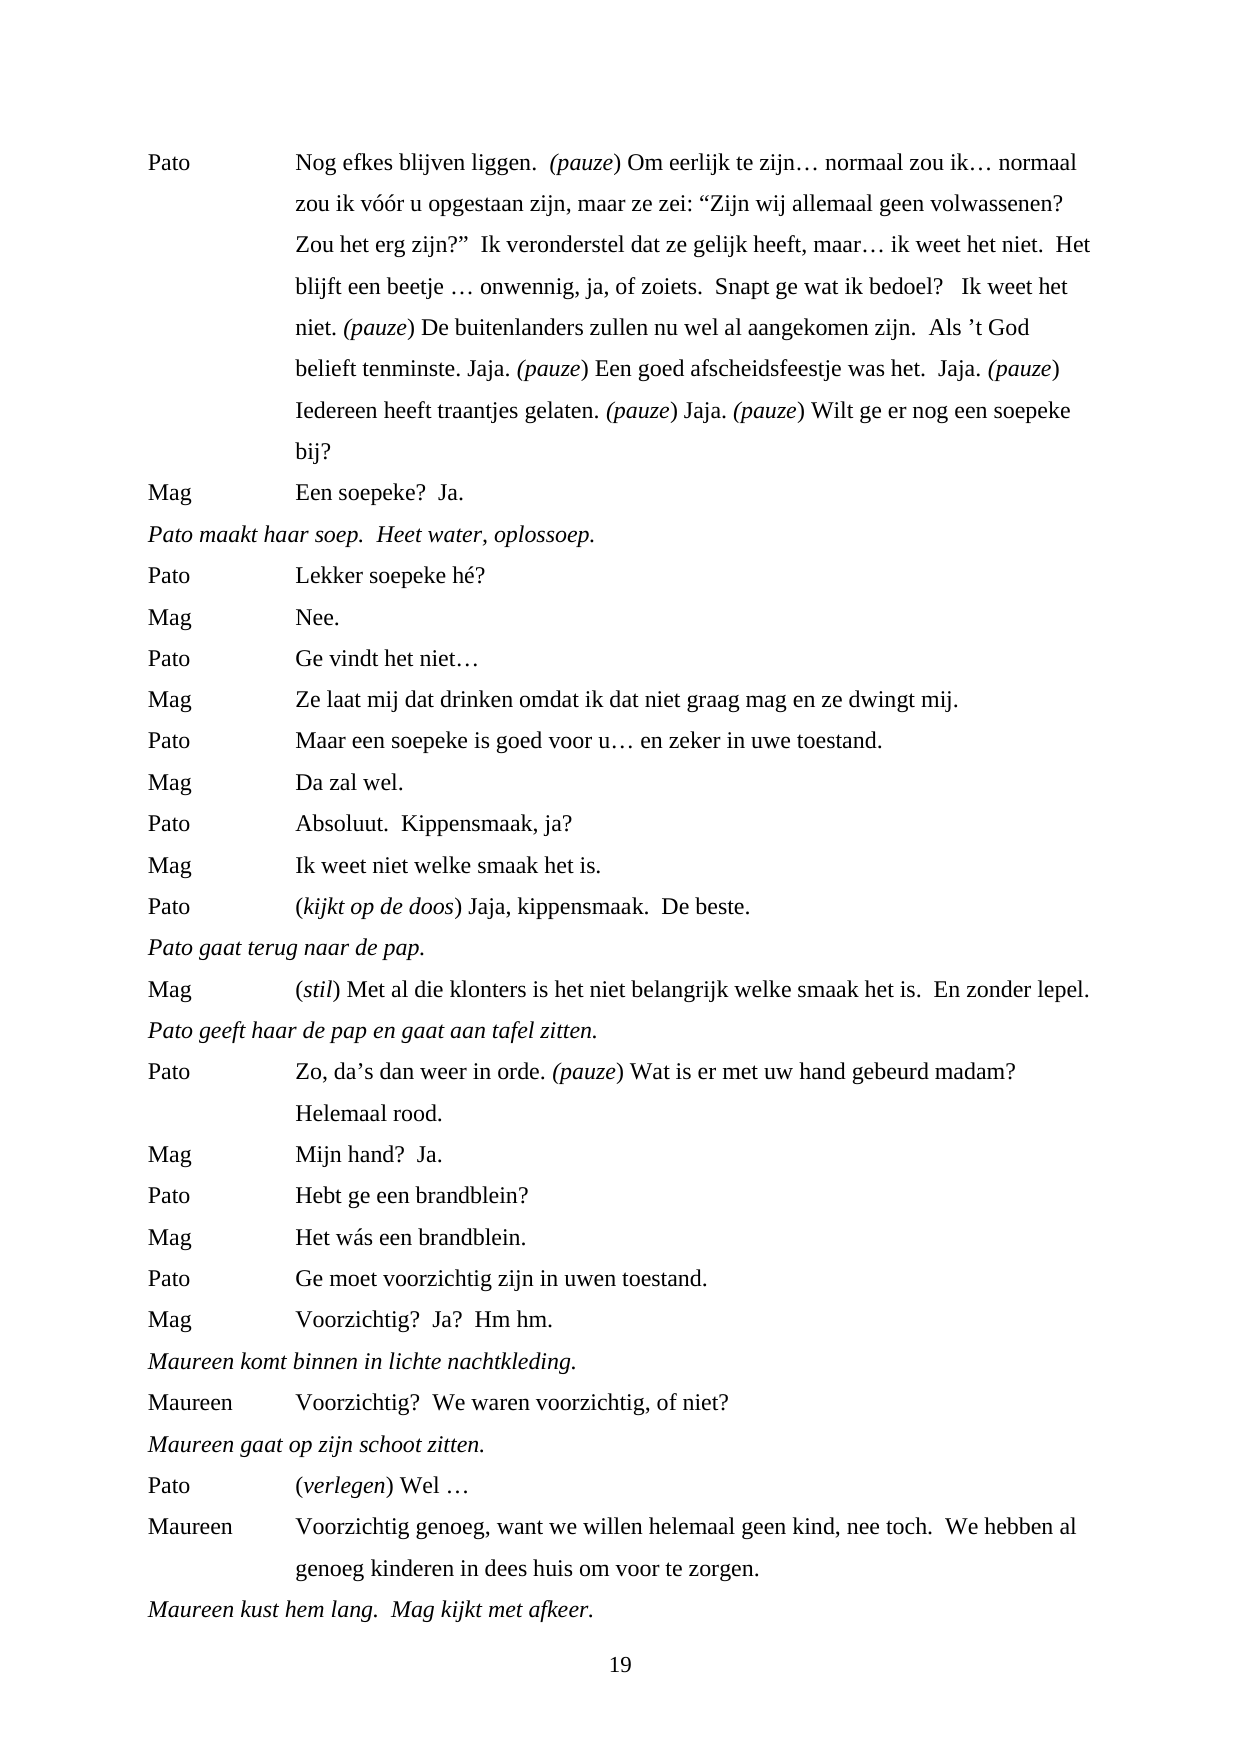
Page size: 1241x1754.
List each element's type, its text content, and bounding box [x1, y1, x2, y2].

text Mag Mijn hand? Ja. [148, 1140, 1093, 1168]
text Mag Ik weet niet welke smaak het is. [148, 851, 1093, 878]
text Pato geeft haar de pap en gaat aan tafel zitten. [148, 1016, 1093, 1044]
text Maureen Voorzichtig? We waren voorzichtig, of niet? [148, 1388, 1093, 1416]
text Maureen Voorzichtig genoeg, want we willen helemaal geen kind, nee toch. We hebben al [148, 1512, 1093, 1540]
text Mag Het wás een brandblein. [148, 1223, 1093, 1250]
text Mag Nee. [148, 602, 1093, 630]
text Pato Ge moet voorzichtig zijn in uwen toestand. [148, 1264, 1093, 1292]
text Pato (verlegen) Wel … [148, 1471, 1093, 1498]
text Pato Zo, da’s dan weer in orde. (pauze) Wat is er met uw hand gebeurd madam? [148, 1057, 1093, 1085]
text Maureen kust hem lang. Mag kijkt met afkeer. [148, 1595, 1093, 1623]
text Helemaal rood. [295, 1099, 1093, 1126]
text Pato gaat terug naar de pap. [148, 933, 1093, 961]
text Mag Ze laat mij dat drinken omdat ik dat niet graag mag en ze dwingt mij. [148, 685, 1093, 713]
text Mag Voorzichtig? Ja? Hm hm. [148, 1306, 1093, 1333]
text Pato maakt haar soep. Heet water, oplossoep. [148, 520, 1093, 547]
text Maureen komt binnen in lichte nachtkleding. [148, 1347, 1093, 1374]
text Pato Absoluut. Kippensmaak, ja? [148, 809, 1093, 837]
text Mag Een soepeke? Ja. [148, 478, 1093, 506]
text Pato Ge vindt het niet… [148, 644, 1093, 671]
text Pato Lekker soepeke hé? [148, 561, 1093, 589]
text Mag Da zal wel. [148, 768, 1093, 796]
text Pato Hebt ge een brandblein? [148, 1181, 1093, 1209]
text Pato Nog efkes blijven liggen. (pauze) Om eerlijk te zijn… normaal zou ik… normaal [148, 148, 1093, 175]
text genoeg kinderen in dees huis om voor te zorgen. [295, 1554, 1093, 1581]
text zou ik vóór u opgestaan zijn, maar ze zei: “Zijn wij allemaal geen volwassenen? Zou het erg zijn?” Ik veronderstel dat ze gelijk heeft, maar… ik weet het niet. Het blijft een beetje … onwennig, ja, of zoiets. Snapt ge wat ik bedoel? Ik weet het niet. (pauze) De buitenlanders zullen nu wel al aangekomen zijn. Als ’t God belieft tenminste. Jaja. (pauze) Een goed afscheidsfeestje was het. Jaja. (pauze) Iedereen heeft traantjes gelaten. (pauze) Jaja. (pauze) Wilt ge er nog een soepeke bij? [295, 189, 1093, 465]
text Maureen gaat op zijn schoot zitten. [148, 1429, 1093, 1457]
text Pato Maar een soepeke is goed voor u… en zeker in uwe toestand. [148, 727, 1093, 754]
text Pato (kijkt op de doos) Jaja, kippensmaak. De beste. [148, 892, 1093, 919]
text Mag (stil) Met al die klonters is het niet belangrijk welke smaak het is. En zonder lepel. [148, 975, 1093, 1002]
